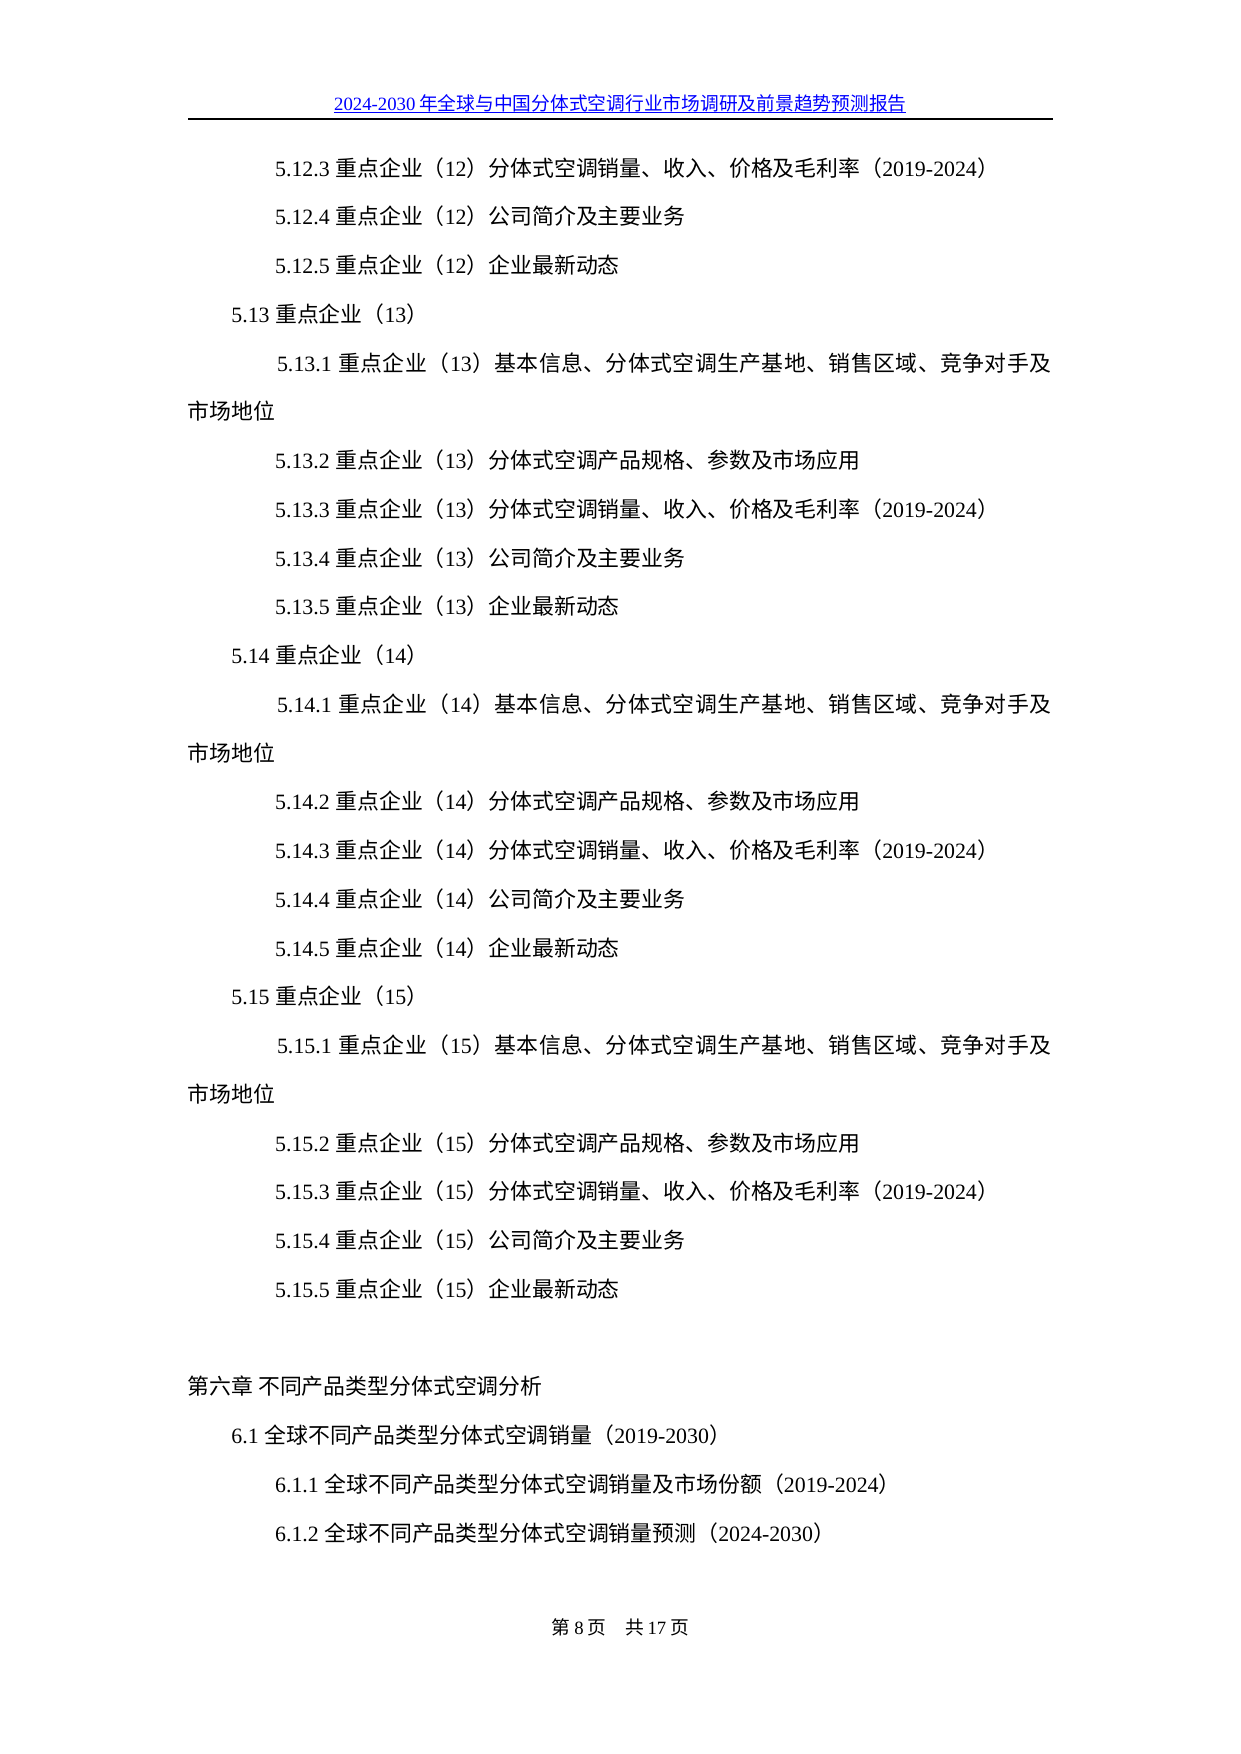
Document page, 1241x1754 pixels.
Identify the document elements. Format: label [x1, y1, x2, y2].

text [187, 150, 1053, 1548]
